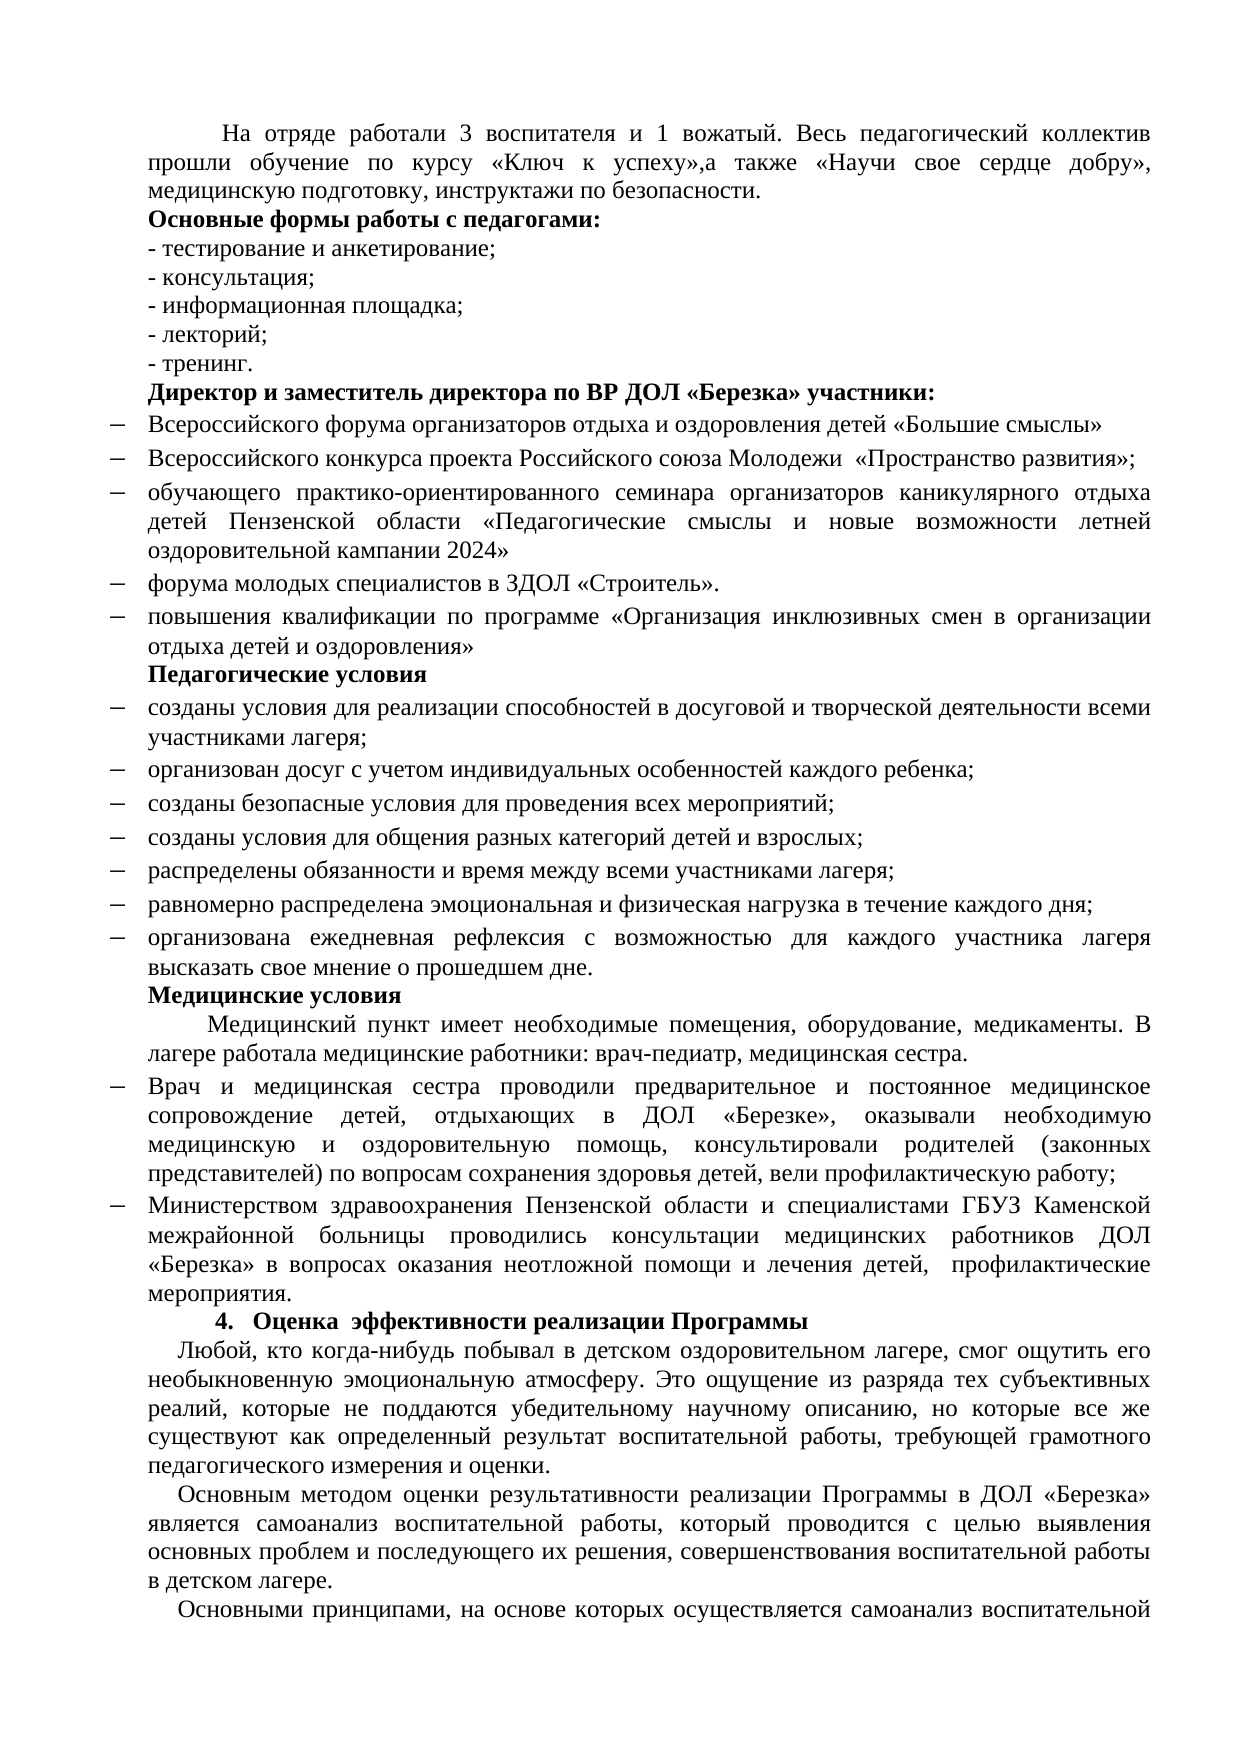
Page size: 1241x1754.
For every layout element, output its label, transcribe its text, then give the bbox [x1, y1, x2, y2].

text Основные формы работы с педагогами: [148, 204, 1152, 233]
list созданы условия для общения разных категорий детей и взрослых; [110, 818, 1152, 851]
text - тренинг. [148, 348, 1152, 377]
text - консультация; [148, 262, 1152, 291]
text Основным методом оценки результативности реализации Программы в ДОЛ «Березка» является самоанализ воспитательной работы, который проводится с целью выявления основных проблем и последующего их решения, совершенствования воспитательной работы в детском лагере. [148, 1479, 1152, 1594]
list организован досуг с учетом индивидуальных особенностей каждого ребенка; [110, 751, 1152, 784]
list распределены обязанности и время между всеми участниками лагеря; [110, 851, 1152, 885]
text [148, 1594, 1152, 1623]
text - тестирование и анкетирование; [148, 233, 1152, 262]
list созданы безопасные условия для проведения всех мероприятий; [110, 784, 1152, 818]
text - лекторий; [148, 319, 1152, 348]
list равномерно распределена эмоциональная и физическая нагрузка в течение каждого дня; [110, 885, 1152, 918]
list Врач и медицинская сестра проводили предварительное и постоянное медицинское сопровождение детей, отдыхающих в ДОЛ «Березке», оказывали необходимую медицинскую и оздоровительную помощь, консультировали родителей (законных представителей) по вопросам сохранения здоровья детей, вели профилактическую работу; [110, 1067, 1152, 1187]
text - информационная площадка; [148, 291, 1152, 319]
text На отряде работали 3 воспитателя и 1 вожатый. Весь педагогический коллектив прошли обучение по курсу «Ключ к успеху»,а также «Научи свое сердце добру», медицинскую подготовку, инструктажи по безопасности. [148, 118, 1152, 204]
list Всероссийского форума организаторов отдыха и оздоровления детей «Большие смыслы» [110, 406, 1152, 439]
list повышения квалификации по программе «Организация инклюзивных смен в организации отдыха детей и оздоровления» [110, 597, 1152, 659]
text Директор и заместитель директора по ВР ДОЛ «Березка» участники: [148, 377, 1152, 406]
list Оценка эффективности реализации Программы [215, 1306, 1093, 1335]
list форума молодых специалистов в ЗДОЛ «Строитель». [110, 564, 1152, 597]
text Любой, кто когда-нибудь побывал в детском оздоровительном лагере, смог ощутить его необыкновенную эмоциональную атмосферу. Это ощущение из разряда тех субъективных реалий, которые не поддаются убедительному научному описанию, но которые все же существуют как определенный результат воспитательной работы, требующей грамотного педагогического измерения и оценки. [148, 1335, 1152, 1479]
list обучающего практико-ориентированного семинара организаторов каникулярного отдыха детей Пензенской области «Педагогические смыслы и новые возможности летней оздоровительной кампании 2024» [110, 473, 1152, 564]
list созданы условия для реализации способностей в досуговой и творческой деятельности всеми участниками лагеря; [110, 688, 1152, 751]
text Медицинские условия [148, 981, 1093, 1009]
text Педагогические условия [148, 659, 1152, 688]
list Министерством здравоохранения Пензенской области и специалистами ГБУЗ Каменской межрайонной больницы проводились консультации медицинских работников ДОЛ «Березка» в вопросах оказания неотложной помощи и лечения детей, профилактические мероприятия. [110, 1187, 1152, 1306]
list организована ежедневная рефлексия с возможностью для каждого участника лагеря высказать свое мнение о прошедшем дне. [110, 918, 1152, 981]
text Медицинский пункт имеет необходимые помещения, оборудование, медикаменты. В лагере работала медицинские работники: врач-педиатр, медицинская сестра. [148, 1009, 1152, 1067]
list Всероссийского конкурса проекта Российского союза Молодежи «Пространство развития»; [110, 439, 1152, 473]
